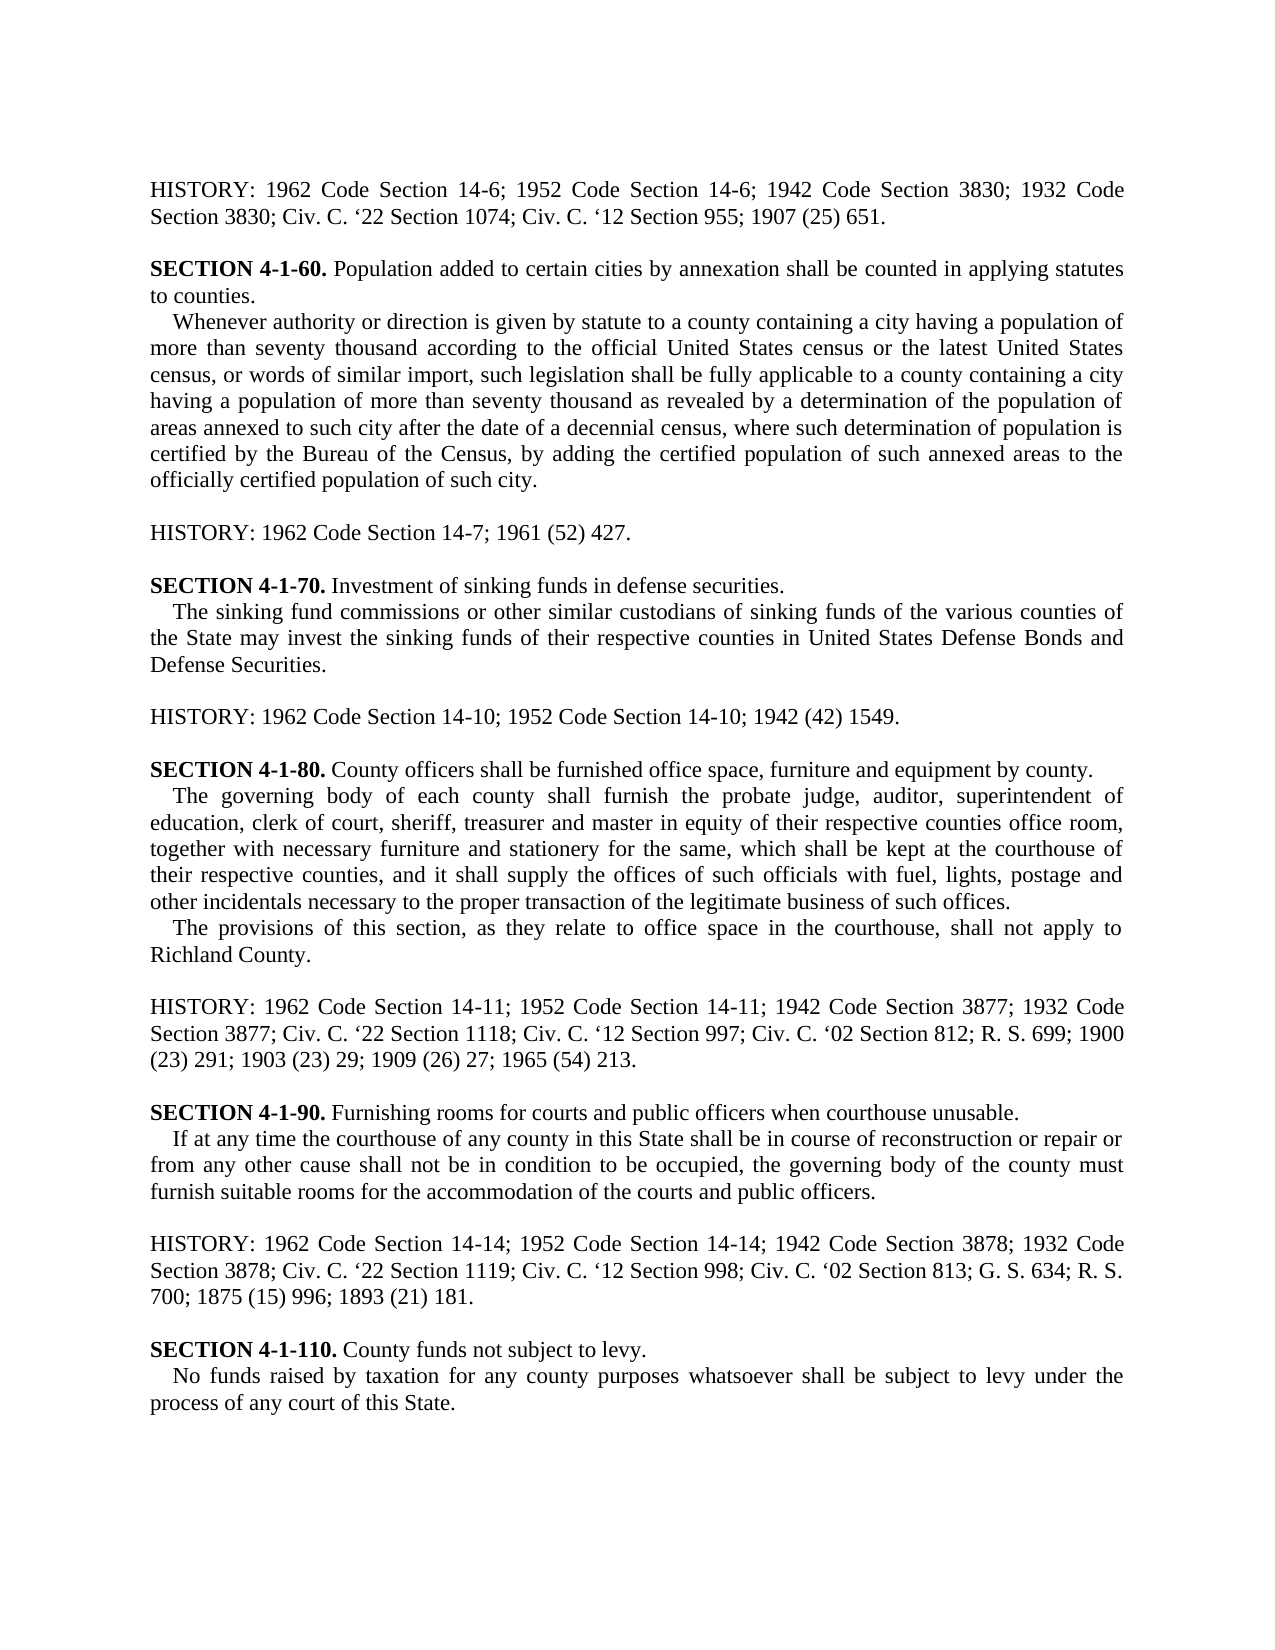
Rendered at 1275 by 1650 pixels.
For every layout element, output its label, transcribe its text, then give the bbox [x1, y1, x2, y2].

text Whenever authority or direction is given by statute to a county containing a city having a population of more than seventy thousand according to the official United States census or the latest United States census, or words of similar import, such legislation shall be fully applicable to a county containing a city having a population of more than seventy thousand as revealed by a determination of the population of areas annexed to such city after the date of a decennial census, where such determination of population is certified by the Bureau of the Census, by adding the certified population of such annexed areas to the officially certified population of such city. [150, 308, 1125, 493]
text The sinking fund commissions or other similar custodians of sinking funds of the various counties of the State may invest the sinking funds of their respective counties in United States Defense Bonds and Defense Securities. [150, 598, 1125, 677]
text SECTION 4-1-70. Investment of sinking funds in defense securities. [150, 572, 1125, 598]
text If at any time the courthouse of any county in this State shall be in course of reconstruction or repair or from any other cause shall not be in condition to be occupied, the governing body of the county must furnish suitable rooms for the accommodation of the courts and public officers. [150, 1125, 1125, 1204]
text SECTION 4-1-90. Furnishing rooms for courts and public officers when courthouse unusable. [150, 1099, 1125, 1125]
text HISTORY: 1962 Code Section 14-11; 1952 Code Section 14-11; 1942 Code Section 3877; 1932 Code Section 3877; Civ. C. ‘22 Section 1118; Civ. C. ‘12 Section 997; Civ. C. ‘02 Section 812; R. S. 699; 1900 (23) 291; 1903 (23) 29; 1909 (26) 27; 1965 (54) 213. [150, 993, 1125, 1072]
text SECTION 4-1-60. Population added to certain cities by annexation shall be counted in applying statutes to counties. [150, 255, 1125, 308]
text HISTORY: 1962 Code Section 14-7; 1961 (52) 427. [150, 519, 1125, 545]
text The governing body of each county shall furnish the probate judge, auditor, superintendent of education, clerk of court, sheriff, treasurer and master in equity of their respective counties office room, together with necessary furniture and stationery for the same, which shall be kept at the courthouse of their respective counties, and it shall supply the offices of such officials with fuel, lights, postage and other incidentals necessary to the proper transaction of the legitimate business of such offices. [150, 782, 1125, 914]
text No funds raised by taxation for any county purposes whatsoever shall be subject to levy under the process of any court of this State. [150, 1362, 1125, 1415]
text HISTORY: 1962 Code Section 14-10; 1952 Code Section 14-10; 1942 (42) 1549. [150, 703, 1125, 730]
text The provisions of this section, as they relate to office space in the courthouse, shall not apply to Richland County. [150, 914, 1125, 967]
text HISTORY: 1962 Code Section 14-14; 1952 Code Section 14-14; 1942 Code Section 3878; 1932 Code Section 3878; Civ. C. ‘22 Section 1119; Civ. C. ‘12 Section 998; Civ. C. ‘02 Section 813; G. S. 634; R. S. 700; 1875 (15) 996; 1893 (21) 181. [150, 1231, 1125, 1309]
text SECTION 4-1-80. County officers shall be furnished office space, furniture and equipment by county. [150, 756, 1125, 782]
text SECTION 4-1-110. County funds not subject to levy. [150, 1336, 1125, 1362]
text HISTORY: 1962 Code Section 14-6; 1952 Code Section 14-6; 1942 Code Section 3830; 1932 Code Section 3830; Civ. C. ‘22 Section 1074; Civ. C. ‘12 Section 955; 1907 (25) 651. [150, 176, 1125, 229]
